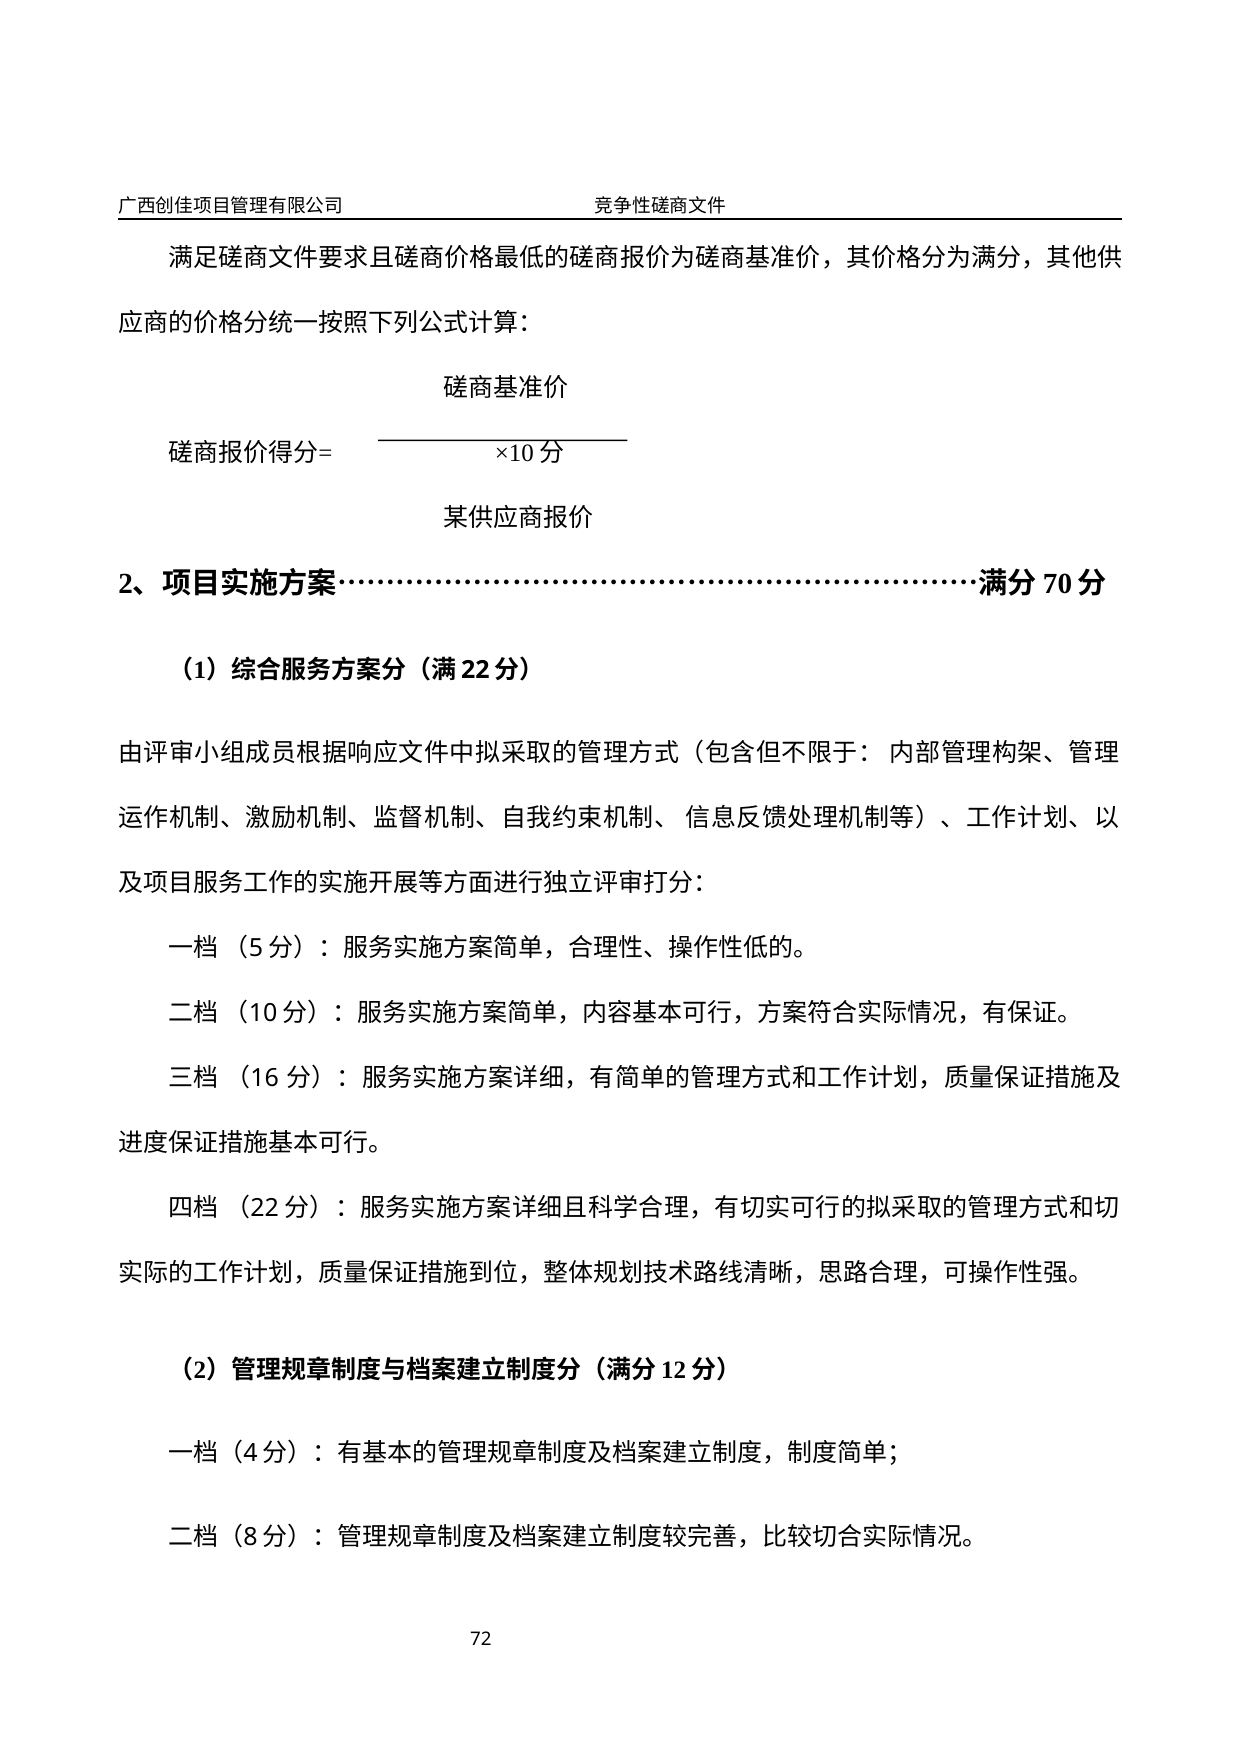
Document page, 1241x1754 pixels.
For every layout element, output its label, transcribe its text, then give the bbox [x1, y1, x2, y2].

text （1）综合服务方案分（满22分） [118, 635, 1122, 700]
text 二档（8分）：管理规章制度及档案建立制度较完善，比较切合实际情况。 [118, 1502, 1122, 1567]
text 一档 （5分）：服务实施方案简单，合理性、操作性低的。 [118, 913, 1122, 978]
text 2、项目实施方案…………………………………………………………满分70分 [118, 548, 1122, 613]
text 由评审小组成员根据响应文件中拟采取的管理方式（包含但不限于： 内部管理构架、管理运作机制、激励机制、监督机制、自我约束机制、 信息反馈处理机制等）、工作计划、以及项目服务工作的实施开展等方面进行独立评审打分： [118, 718, 1122, 913]
text 满足磋商文件要求且磋商价格最低的磋商报价为磋商基准价，其价格分为满分，其他供应商的价格分统一按照下列公式计算： [118, 223, 1122, 353]
text 一档（4分）：有基本的管理规章制度及档案建立制度，制度简单； [118, 1418, 1122, 1483]
text 磋商基准价 [118, 353, 1122, 418]
text 四档 （22分）：服务实施方案详细且科学合理，有切实可行的拟采取的管理方式和切实际的工作计划，质量保证措施到位，整体规划技术路线清晰，思路合理，可操作性强。 [118, 1173, 1122, 1303]
text 磋商报价得分= ×10分 [118, 418, 1122, 483]
text 某供应商报价 [118, 483, 1122, 548]
text （2）管理规章制度与档案建立制度分（满分12分） [118, 1335, 1122, 1400]
text 三档 （16 分）：服务实施方案详细，有简单的管理方式和工作计划，质量保证措施及进度保证措施基本可行。 [118, 1043, 1122, 1173]
text 二档 （10分）：服务实施方案简单，内容基本可行，方案符合实际情况，有保证。 [118, 978, 1122, 1043]
